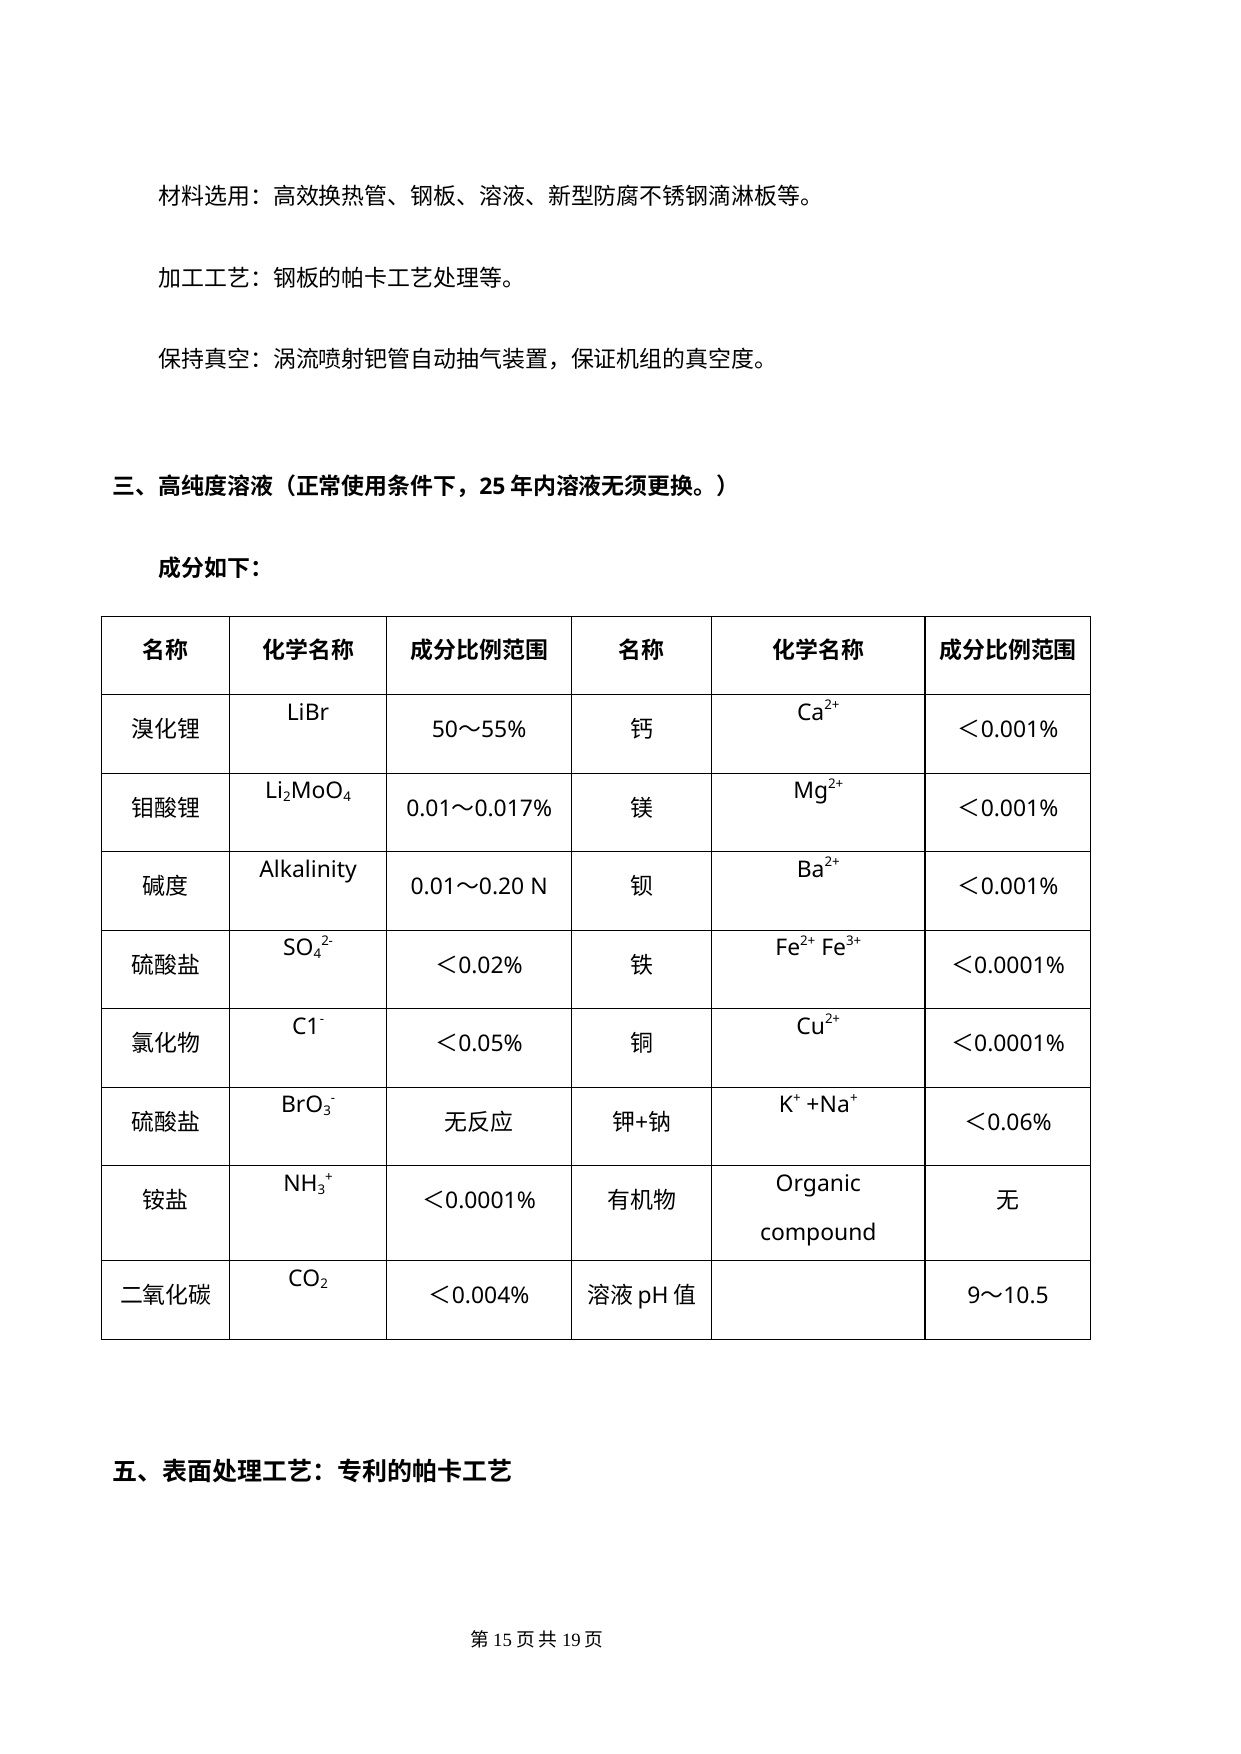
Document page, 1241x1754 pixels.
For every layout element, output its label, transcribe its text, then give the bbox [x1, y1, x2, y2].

table_cell ＜0.0001% [387, 1166, 571, 1260]
table_cell 9～10.5 [926, 1261, 1090, 1339]
table_header 成分比例范围 [926, 617, 1090, 694]
table_cell 溴化锂 [102, 695, 229, 773]
table_cell 铁 [572, 931, 711, 1008]
text 成分如下： [112, 534, 1128, 599]
table_cell K+ +Na+ [712, 1088, 924, 1165]
table_cell ＜0.05% [387, 1009, 571, 1087]
text 材料选用：高效换热管、钢板、溶液、新型防腐不锈钢滴淋板等。 [112, 162, 1128, 227]
table_cell 溶液pH值 [572, 1261, 711, 1339]
table_cell ＜0.001% [926, 695, 1090, 773]
table_cell 钼酸锂 [102, 774, 229, 851]
table_cell LiBr [230, 695, 386, 773]
table_cell NH3+ [230, 1166, 386, 1260]
table_cell [712, 1261, 924, 1339]
table_cell Li2MoO4 [230, 774, 386, 851]
table_cell 硫酸盐 [102, 931, 229, 1008]
table_cell 无反应 [387, 1088, 571, 1165]
table_cell Mg2+ [712, 774, 924, 851]
table_cell ＜0.001% [926, 852, 1090, 930]
table_cell ＜0.02% [387, 931, 571, 1008]
table_cell 钡 [572, 852, 711, 930]
table_cell 二氧化碳 [102, 1261, 229, 1339]
table_cell 铜 [572, 1009, 711, 1087]
table_cell ＜0.0001% [926, 931, 1090, 1008]
table_cell 氯化物 [102, 1009, 229, 1087]
table_header 化学名称 [712, 617, 924, 694]
table_cell Ca2+ [712, 695, 924, 773]
table_cell 0.01～0.20 N [387, 852, 571, 930]
table_cell 钙 [572, 695, 711, 773]
table_cell ＜0.004% [387, 1261, 571, 1339]
table_cell Cu2+ [712, 1009, 924, 1087]
table_cell 0.01～0.017% [387, 774, 571, 851]
text 保持真空：涡流喷射钯管自动抽气装置，保证机组的真空度。 [112, 325, 1128, 390]
list 高纯度溶液（正常使用条件下，25年内溶液无须更换。） [112, 452, 1128, 517]
table_header 化学名称 [230, 617, 386, 694]
table_cell 钾+钠 [572, 1088, 711, 1165]
table_cell CO2 [230, 1261, 386, 1339]
text 加工工艺：钢板的帕卡工艺处理等。 [112, 243, 1128, 308]
table_cell 无 [926, 1166, 1090, 1260]
table_header 成分比例范围 [387, 617, 571, 694]
table_cell SO42- [230, 931, 386, 1008]
table_cell Ba2+ [712, 852, 924, 930]
list 五、表面处理工艺：专利的帕卡工艺 [112, 1437, 1128, 1502]
table_cell 硫酸盐 [102, 1088, 229, 1165]
table_cell 镁 [572, 774, 711, 851]
table_header 名称 [102, 617, 229, 694]
table_cell 铵盐 [102, 1166, 229, 1260]
table_cell Organic compound [712, 1166, 924, 1260]
table_cell Fe2+ Fe3+ [712, 931, 924, 1008]
table_cell ＜0.06% [926, 1088, 1090, 1165]
table_cell ＜0.0001% [926, 1009, 1090, 1087]
table_cell 碱度 [102, 852, 229, 930]
table_cell ＜0.001% [926, 774, 1090, 851]
table_cell 50～55% [387, 695, 571, 773]
table_cell 有机物 [572, 1166, 711, 1260]
table_cell C1- [230, 1009, 386, 1087]
table_header 名称 [572, 617, 711, 694]
table_cell BrO3- [230, 1088, 386, 1165]
table_cell Alkalinity [230, 852, 386, 930]
